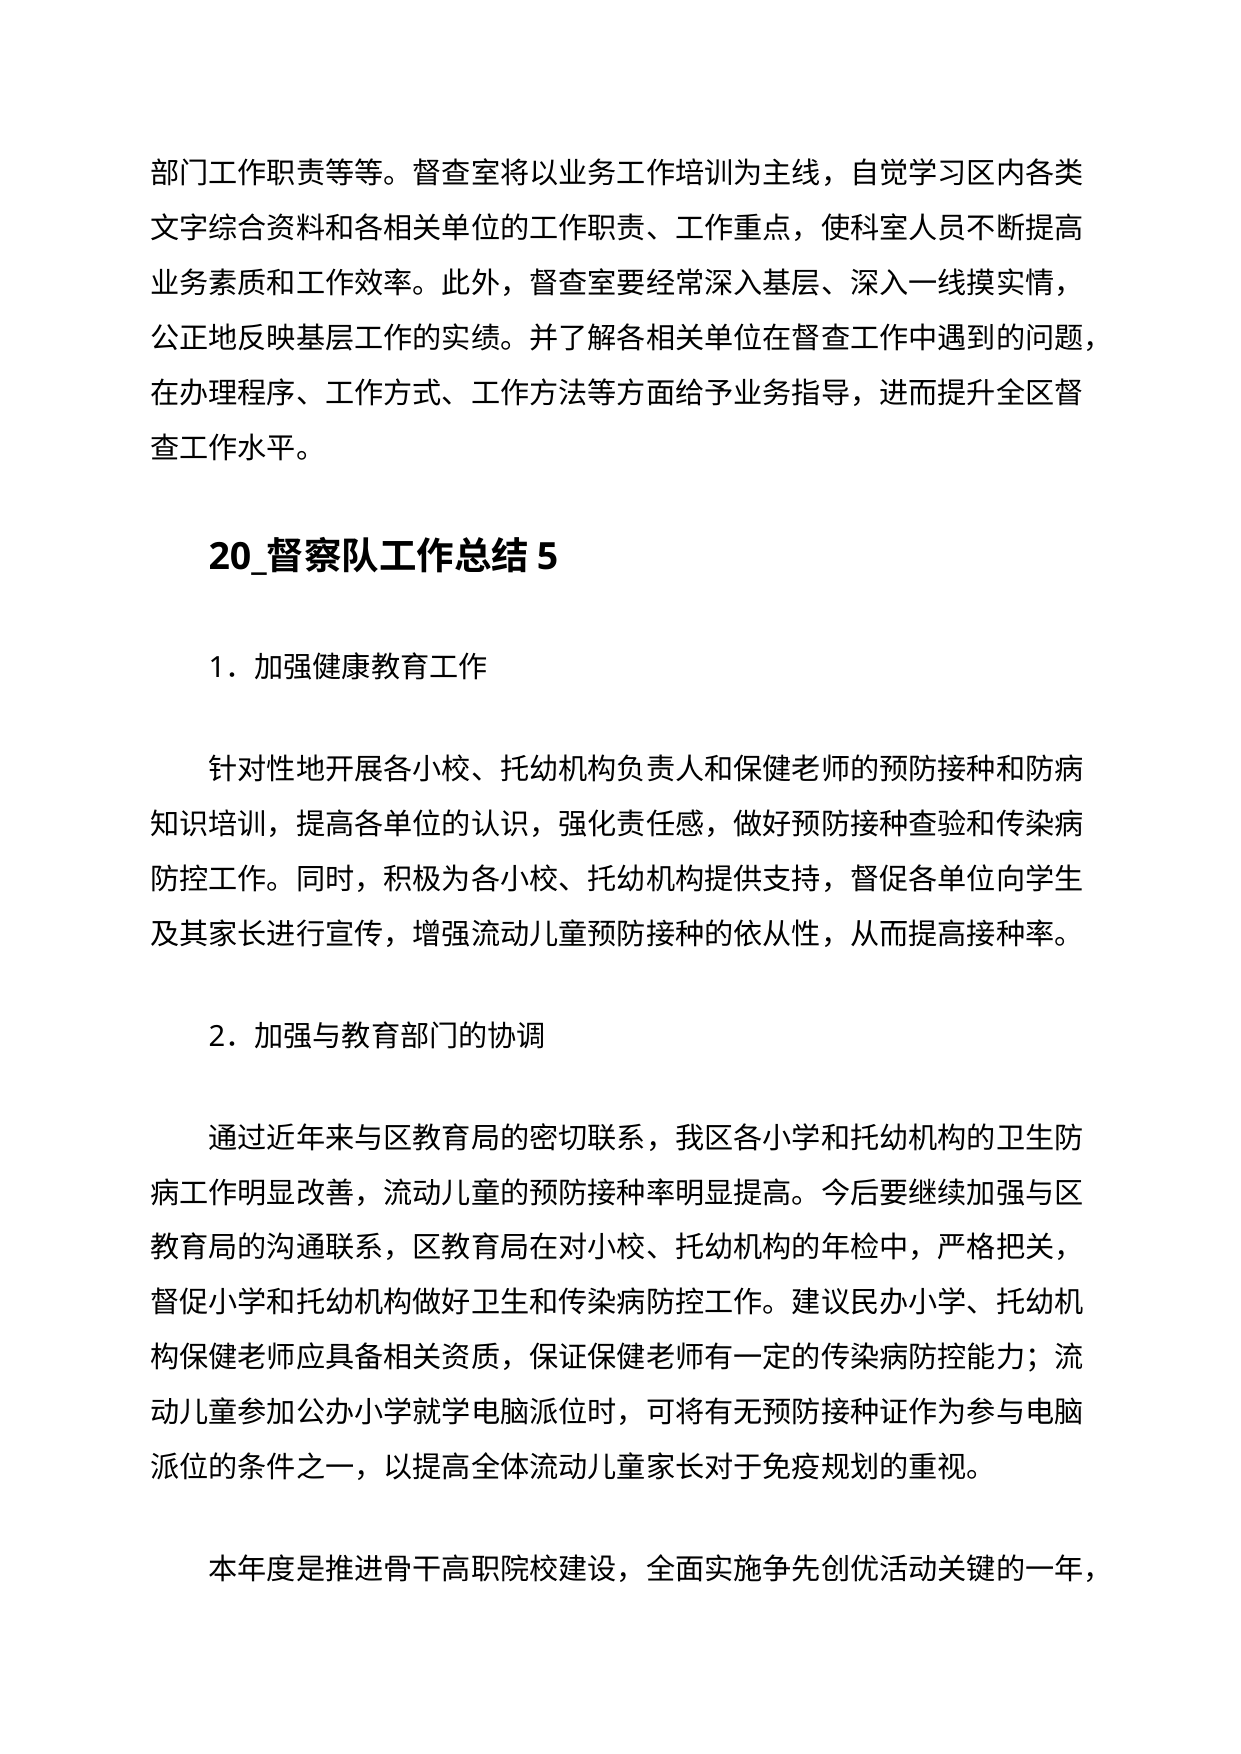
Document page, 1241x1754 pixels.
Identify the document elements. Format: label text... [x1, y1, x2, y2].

text 2．加强与教育部门的协调 [150, 1012, 1090, 1055]
text 20_督察队工作总结5 [150, 526, 1090, 581]
text 通过近年来与区教育局的密切联系，我区各小学和托幼机构的卫生防病工作明显改善，流动儿童的预防接种率明显提高。今后要继续加强与区教育局的沟通联系，区教育局在对小校、托幼机构的年检中，严格把关，督促小学和托幼机构做好卫生和传染病防控工作。建议民办小学、托幼机构保健老师应具备相关资质，保证保健老师有一定的传染病防控能力；流动儿童参加公办小学就学电脑派位时，可将有无预防接种证作为参与电脑派位的条件之一，以提高全体流动儿童家长对于免疫规划的重视。 [150, 1114, 1090, 1486]
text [150, 150, 1090, 467]
text 1．加强健康教育工作 [150, 644, 1090, 686]
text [150, 1545, 1090, 1588]
text 针对性地开展各小校、托幼机构负责人和保健老师的预防接种和防病知识培训，提高各单位的认识，强化责任感，做好预防接种查验和传染病防控工作。同时，积极为各小校、托幼机构提供支持，督促各单位向学生及其家长进行宣传，增强流动儿童预防接种的依从性，从而提高接种率。 [150, 746, 1090, 953]
